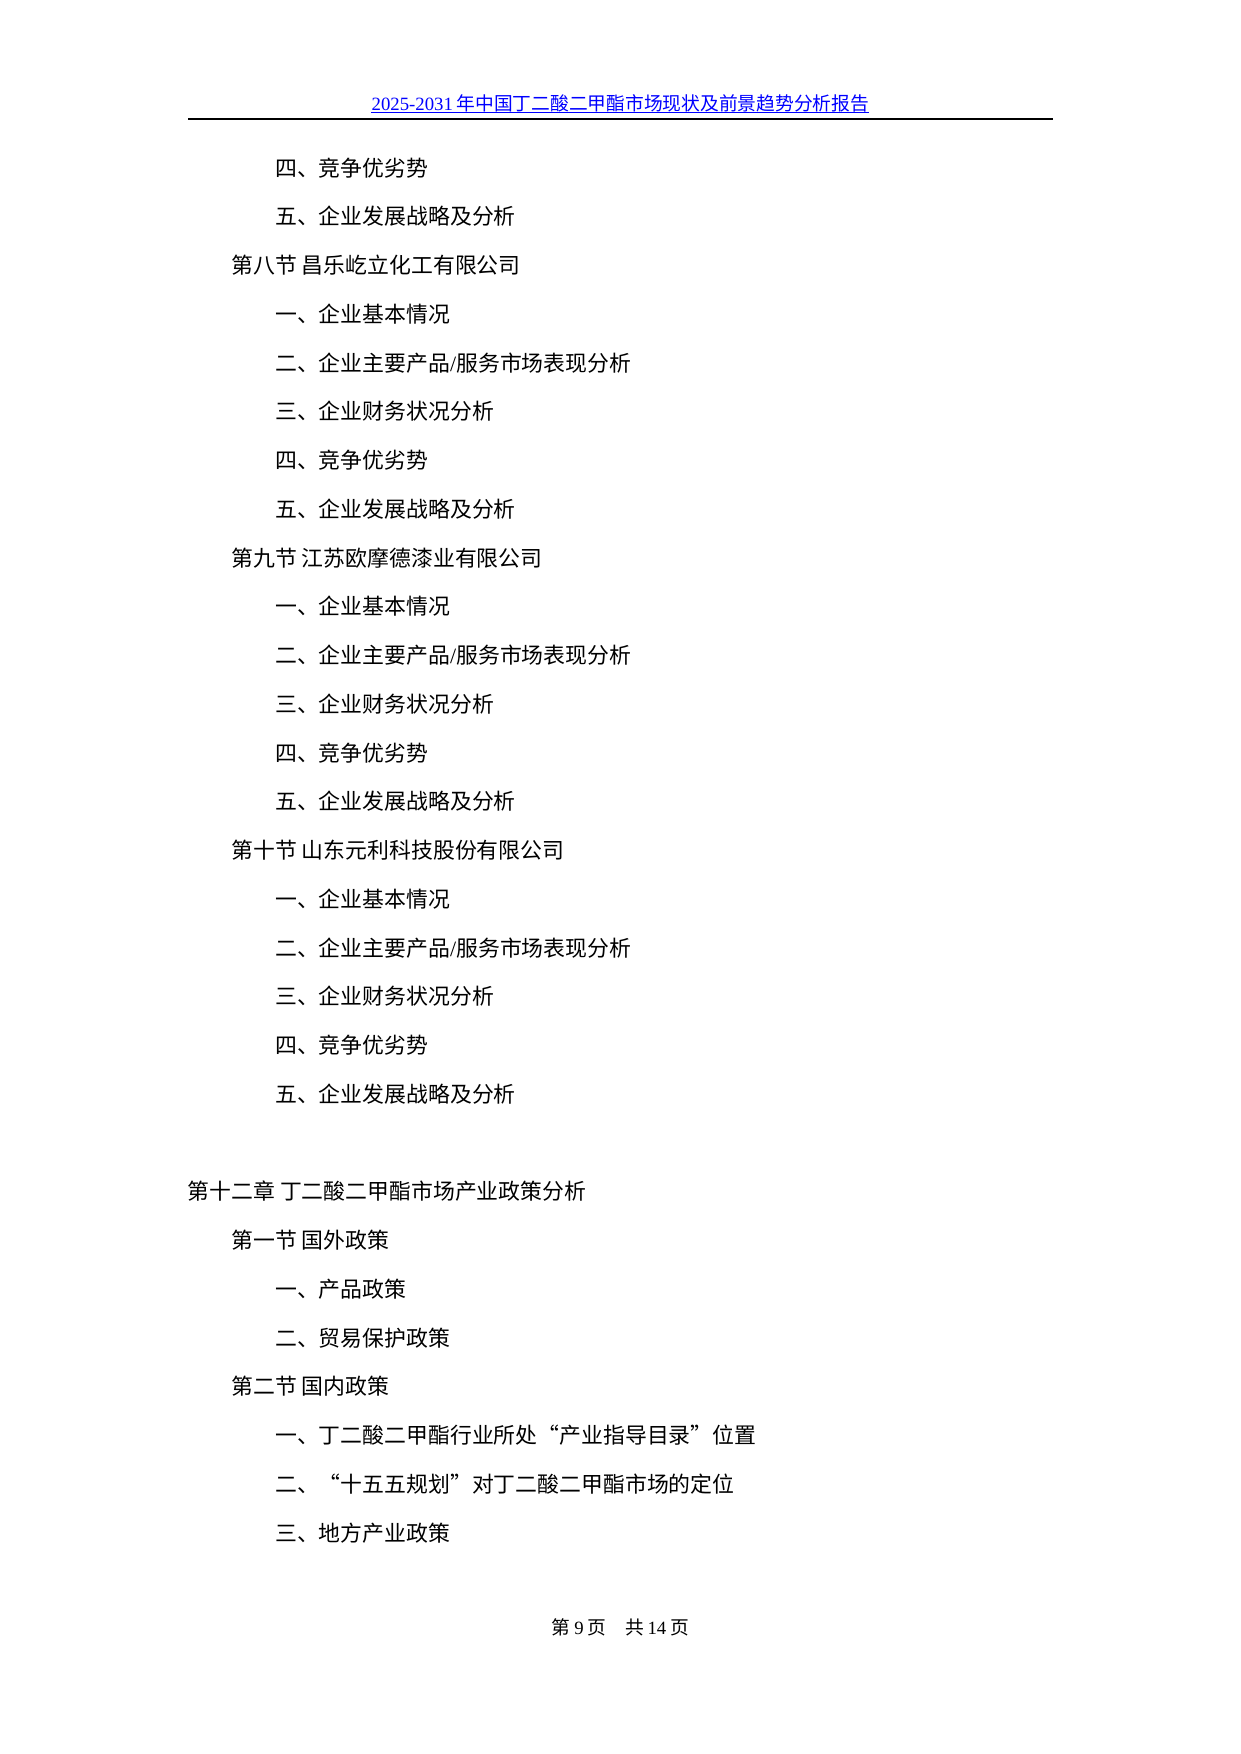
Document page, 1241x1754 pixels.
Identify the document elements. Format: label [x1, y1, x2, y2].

text [187, 150, 1053, 1548]
